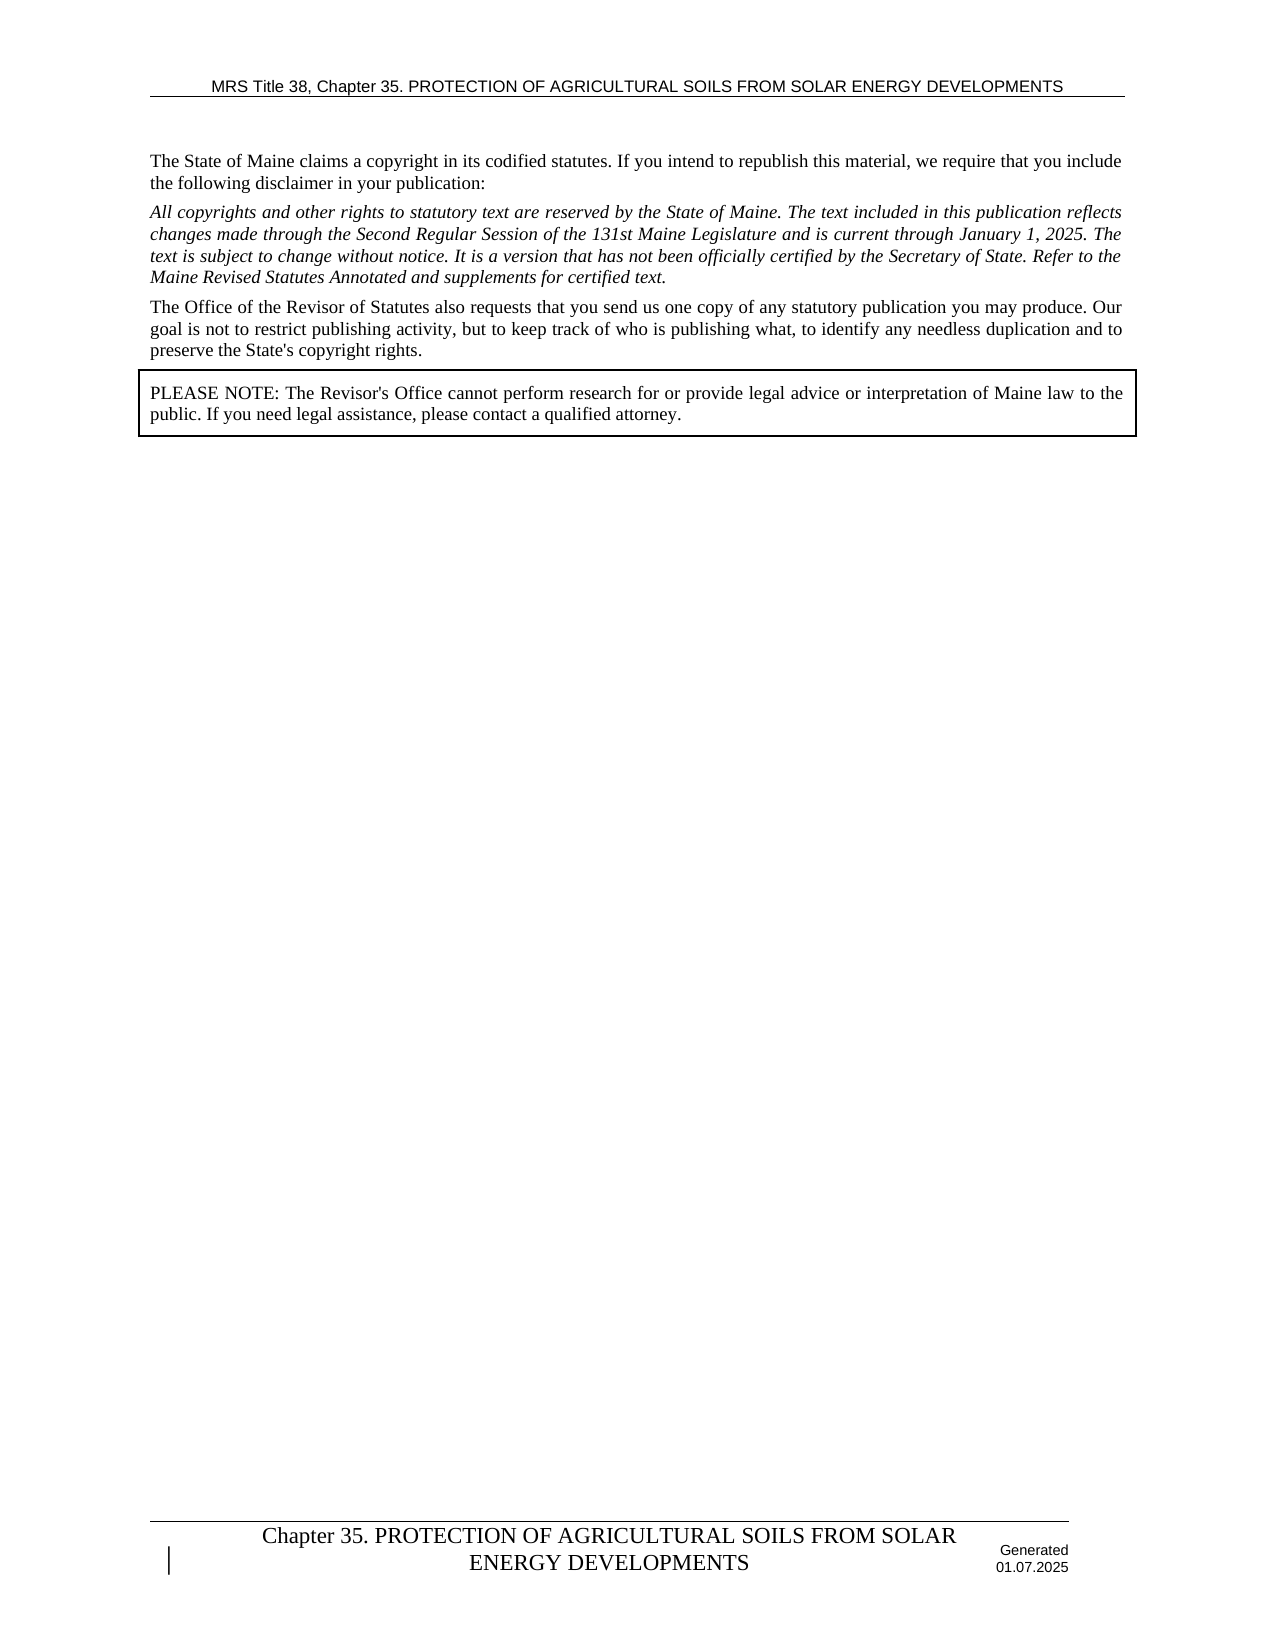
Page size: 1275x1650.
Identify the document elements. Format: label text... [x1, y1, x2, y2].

text The State of Maine claims a copyright in its codified statutes. If you intend to republish this material, we require that you include the following disclaimer in your publication: [150, 150, 1125, 193]
text The Office of the Revisor of Statutes also requests that you send us one copy of any statutory publication you may produce. Our goal is not to restrict publishing activity, but to keep track of who is publishing what, to identify any needless duplication and to preserve the State's copyright rights. [150, 296, 1125, 361]
text All copyrights and other rights to statutory text are reserved by the State of Maine. The text included in this publication reflects changes made through the Second Regular Session of the 131st Maine Legislature and is current through January 1, 2025 . The text is subject to change without notice. It is a version that has not been officially certified by the Secretary of State. Refer to the Maine Revised Statutes Annotated and supplements for certified text. [150, 201, 1125, 288]
text PLEASE NOTE: The Revisor's Office cannot perform research for or provide legal advice or interpretation of Maine law to the public. If you need legal assistance, please contact a qualified attorney. [140, 371, 1135, 435]
